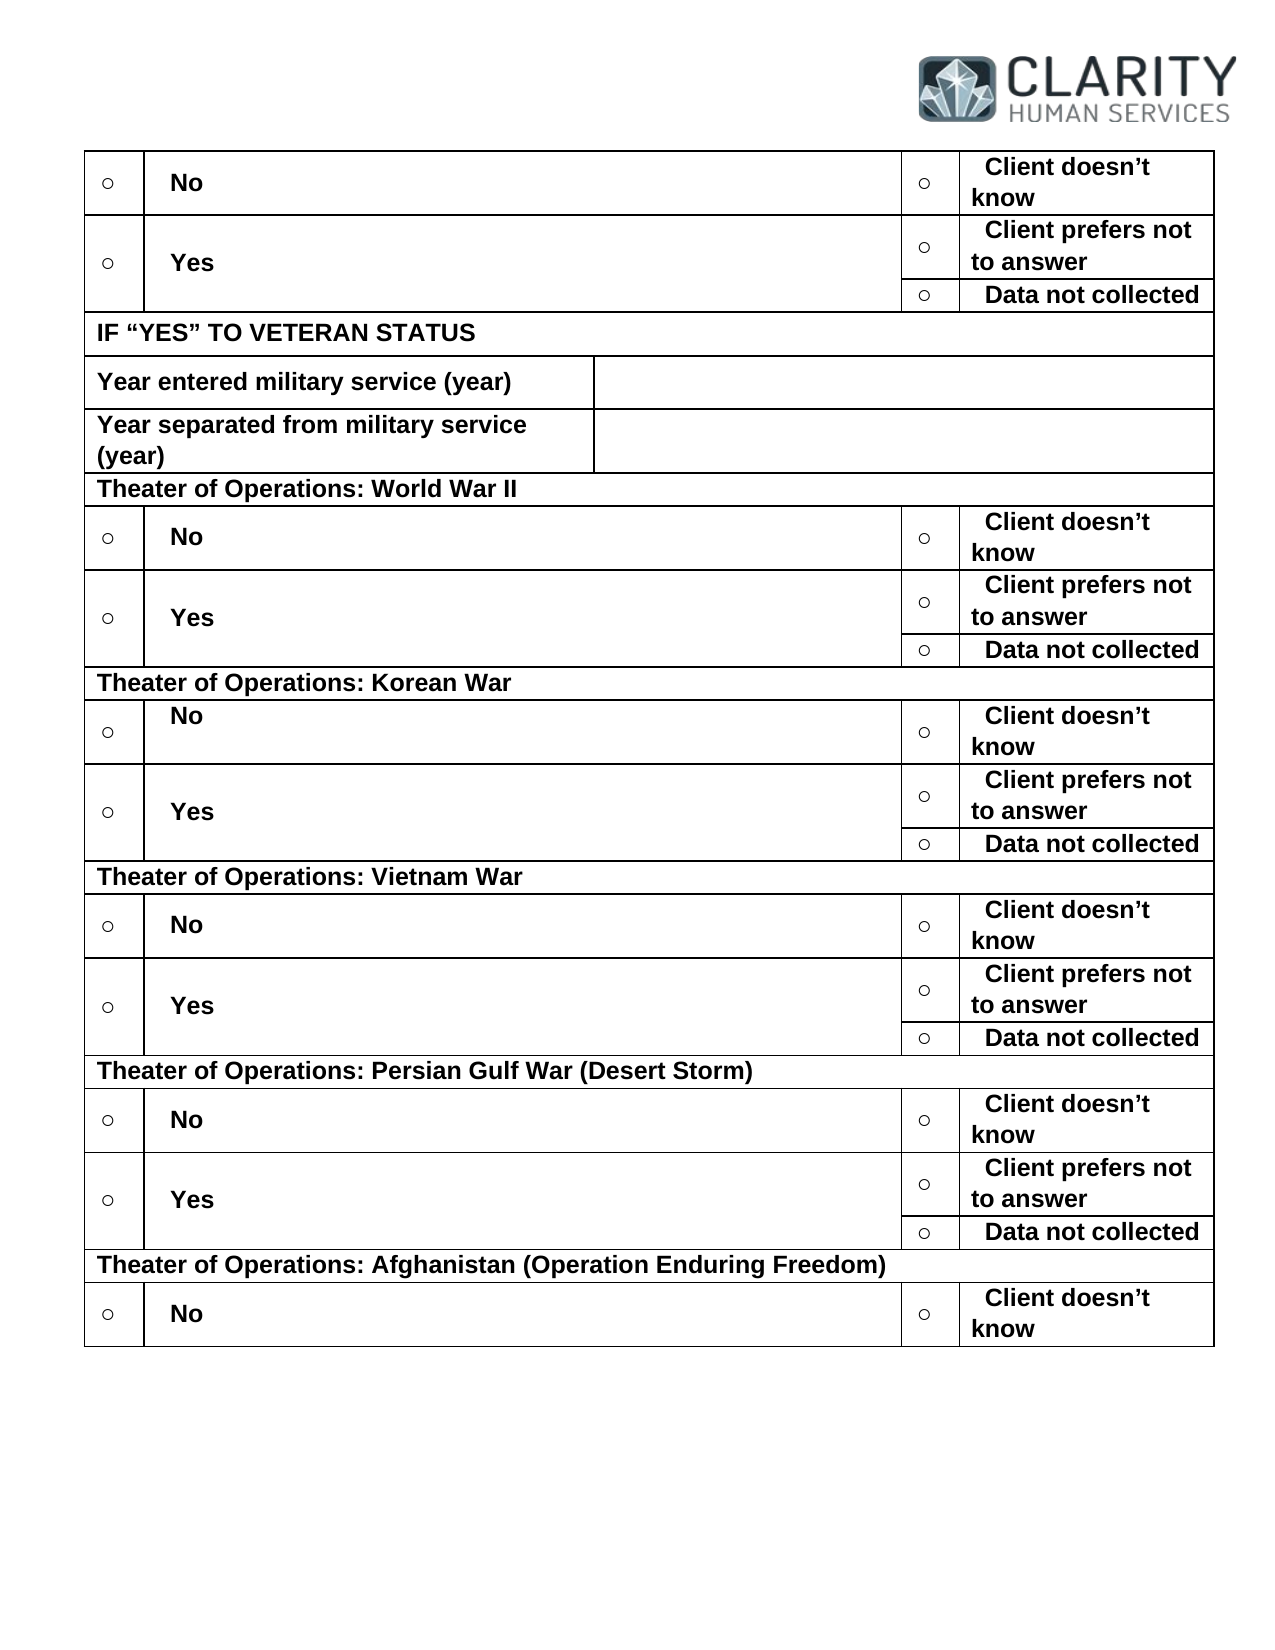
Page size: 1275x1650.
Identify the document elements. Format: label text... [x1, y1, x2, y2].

table_cell ○ [902, 895, 959, 957]
table_cell ○ [85, 765, 143, 860]
table_cell [595, 410, 1213, 472]
table_cell ○ [85, 571, 143, 666]
table_cell Yes [145, 1153, 901, 1249]
table_cell Theater of Operations: Vietnam War [85, 862, 1213, 893]
table_cell ○ [902, 829, 959, 860]
table_cell ○ [902, 571, 959, 633]
table_cell ○ [85, 1283, 143, 1346]
table_cell Theater of Operations: Korean War [85, 668, 1213, 699]
table_cell Client prefers not to answer [960, 216, 1213, 278]
table_cell ○ [902, 765, 959, 827]
table_cell ○ [85, 701, 143, 763]
table_cell Year entered military service (year) [85, 357, 593, 408]
table_cell ○ [85, 216, 143, 311]
table_cell Theater of Operations: World War II [85, 474, 1213, 505]
table_cell ○ [902, 635, 959, 666]
table_cell Client doesn’t know [960, 1283, 1213, 1346]
table_cell Data not collected [960, 1023, 1213, 1054]
table_cell Data not collected [960, 1217, 1213, 1249]
table_cell ○ [902, 216, 959, 278]
table_cell ○ [85, 959, 143, 1054]
table_header ○ [85, 152, 143, 214]
table_cell Year separated from military service (year) [85, 410, 593, 472]
picture [918, 56, 1237, 122]
table_cell Yes [145, 571, 901, 666]
table_cell ○ [902, 507, 959, 569]
table_cell ○ [85, 507, 143, 569]
table_cell [595, 357, 1213, 408]
table_cell Data not collected [960, 280, 1213, 311]
table_cell Client prefers not to answer [960, 1153, 1213, 1215]
table_cell No [145, 1283, 901, 1346]
table_cell IF “YES” TO VETERAN STATUS [85, 313, 1213, 355]
table_cell Client prefers not to answer [960, 959, 1213, 1021]
table_cell Client doesn’t know [960, 1089, 1213, 1151]
table_cell Client doesn’t know [960, 507, 1213, 569]
table_cell ○ [902, 1153, 959, 1215]
table_cell ○ [902, 1217, 959, 1249]
table_cell ○ [902, 1283, 959, 1346]
table_cell Data not collected [960, 635, 1213, 666]
table_cell ○ [902, 959, 959, 1021]
table_cell Data not collected [960, 829, 1213, 860]
table_cell ○ [85, 1089, 143, 1151]
table_cell Theater of Operations: Afghanistan (Operation Enduring Freedom) [85, 1250, 1213, 1282]
table_header ○ [902, 152, 959, 214]
table_cell Client doesn’t know [960, 895, 1213, 957]
table_cell ○ [902, 1089, 959, 1151]
table_cell ○ [902, 701, 959, 763]
table_cell No [145, 507, 901, 569]
table_cell No [145, 1089, 901, 1151]
table_cell Yes [145, 216, 901, 311]
table_cell Yes [145, 765, 901, 860]
table_cell Client doesn’t know [960, 701, 1213, 763]
table_cell Yes [145, 959, 901, 1054]
table_header No [145, 152, 901, 214]
table_cell ○ [85, 1153, 143, 1249]
table_cell Client prefers not to answer [960, 571, 1213, 633]
table_cell ○ [902, 280, 959, 311]
table_cell No [145, 701, 901, 763]
table_cell ○ [902, 1023, 959, 1054]
table_cell No [145, 895, 901, 957]
table_cell ○ [85, 895, 143, 957]
table_header Client doesn’t know [960, 152, 1213, 214]
table_cell Theater of Operations: Persian Gulf War (Desert Storm) [85, 1056, 1213, 1087]
table_cell Client prefers not to answer [960, 765, 1213, 827]
